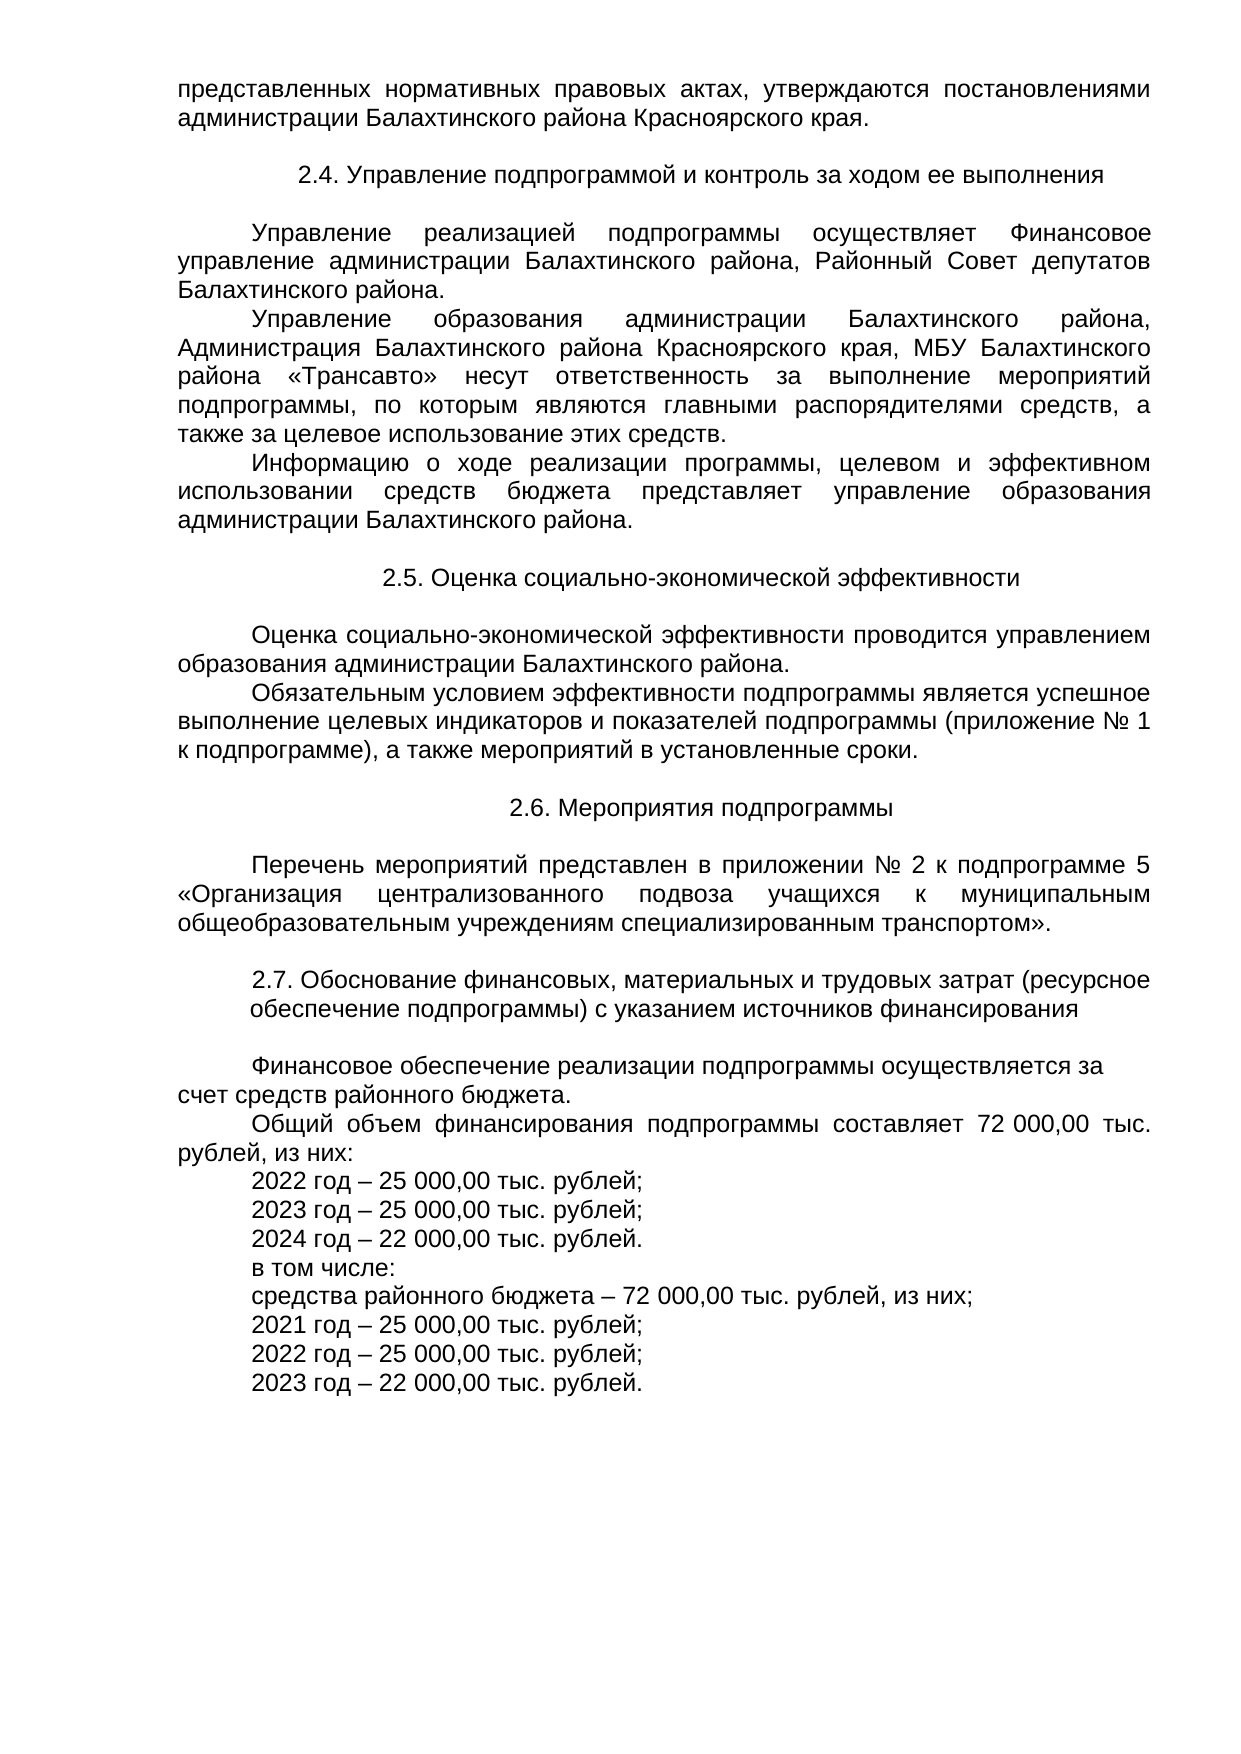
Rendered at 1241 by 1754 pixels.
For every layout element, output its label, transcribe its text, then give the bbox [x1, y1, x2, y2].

text 2.5. Оценка социально-экономической эффективности [177, 563, 1152, 591]
text Управление образования администрации Балахтинского района, Администрация Балахтинского района Красноярского края, МБУ Балахтинского района «Трансавто» несут ответственность за выполнение мероприятий подпрограммы, по которым являются главными распорядителями средств, а также за целевое использование этих средств. [177, 304, 1152, 448]
text Финансовое обеспечение реализации подпрограммы осуществляется за счет средств районного бюджета. [177, 1051, 1152, 1109]
text Обязательным условием эффективности подпрограммы является успешное выполнение целевых индикаторов и показателей подпрограммы (приложение № 1 к подпрограмме), а также мероприятий в установленные сроки. [177, 678, 1152, 764]
text 2.6. Мероприятия подпрограммы [177, 793, 1152, 821]
text 2023 год – 25 000,00 тыс. рублей; [177, 1195, 1152, 1224]
text 2022 год – 25 000,00 тыс. рублей; [177, 1166, 1152, 1195]
text 2022 год – 25 000,00 тыс. рублей; [177, 1339, 1152, 1368]
text Перечень мероприятий представлен в приложении № 2 к подпрограмме 5 «Организация централизованного подвоза учащихся к муниципальным общеобразовательным учреждениям специализированным транспортом». [177, 850, 1152, 936]
text Управление реализацией подпрограммы осуществляет Финансовое управление администрации Балахтинского района, Районный Совет депутатов Балахтинского района. [177, 218, 1152, 304]
text Общий объем финансирования подпрограммы составляет 72 000,00 тыс. рублей, из них: [177, 1109, 1152, 1166]
text средства районного бюджета – 72 000,00 тыс. рублей, из них; [177, 1281, 1152, 1310]
text Информацию о ходе реализации программы, целевом и эффективном использовании средств бюджета представляет управление образования администрации Балахтинского района. [177, 448, 1152, 534]
text Оценка социально-экономической эффективности проводится управлением образования администрации Балахтинского района. [177, 620, 1152, 678]
text 2024 год – 22 000,00 тыс. рублей. [177, 1224, 1152, 1253]
text 2.7. Обоснование финансовых, материальных и трудовых затрат (ресурсное обеспечение подпрограммы) с указанием источников финансирования [177, 965, 1152, 1023]
text 2.4. Управление подпрограммой и контроль за ходом ее выполнения [177, 160, 1152, 189]
text 2023 год – 22 000,00 тыс. рублей. [177, 1368, 1152, 1396]
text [177, 74, 1152, 131]
text в том числе: [177, 1253, 1152, 1281]
text 2021 год – 25 000,00 тыс. рублей; [177, 1310, 1152, 1339]
